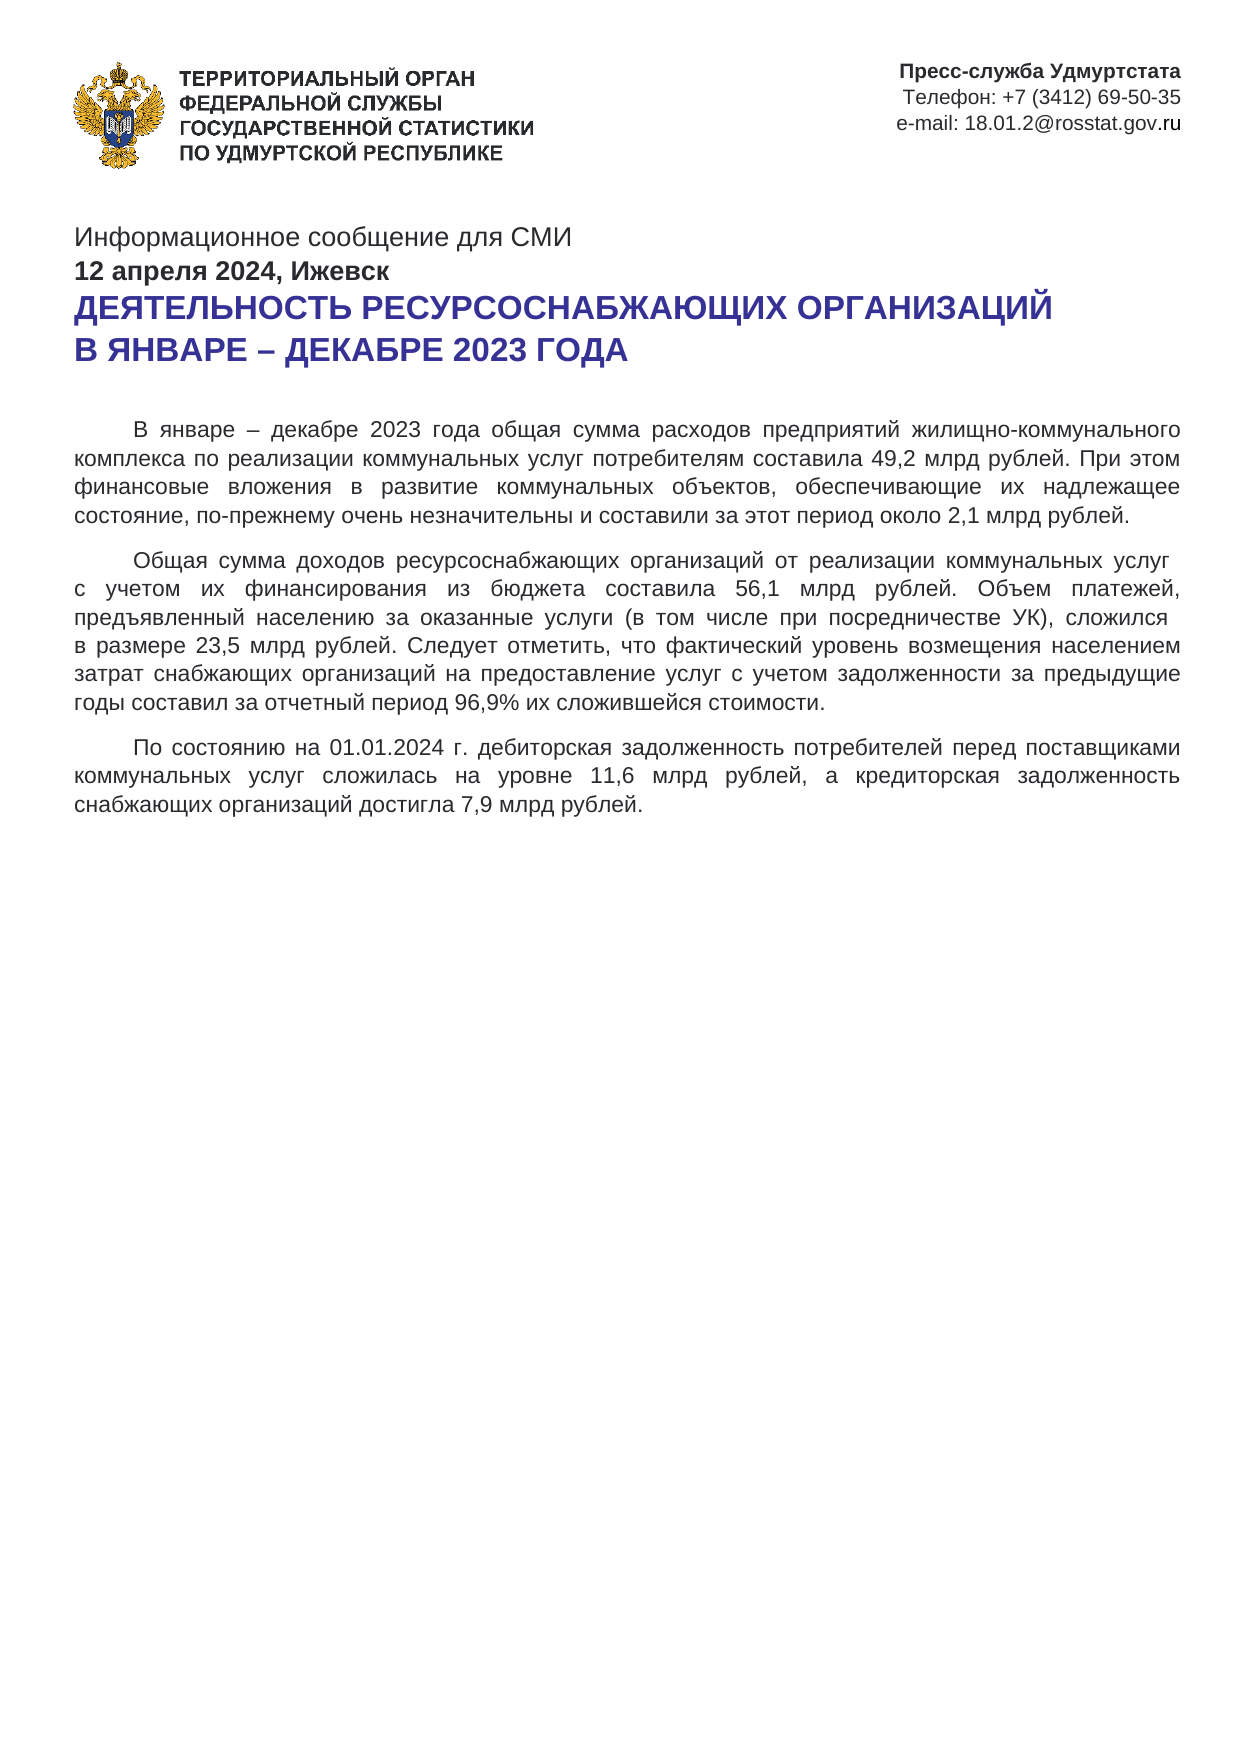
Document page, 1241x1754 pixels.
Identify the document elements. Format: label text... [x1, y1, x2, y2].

text По состоянию на 01.01.2024 г. дебиторская задолженность потребителей перед поставщиками коммунальных услуг сложилась на уровне 11,6 млрд рублей, а кредиторская задолженность снабжающих организаций достигла 7,9 млрд рублей. [74, 734, 1181, 817]
text e-mail: 18.01.2@rosstat.gov.ru [585, 111, 1181, 135]
text Пресс-служба Удмуртстата [585, 59, 1181, 83]
text В ЯНВАРЕ – ДЕКАБРЕ 2023 ГОДА [74, 330, 1181, 368]
text Информационное сообщение для СМИ [74, 221, 974, 252]
text Телефон: +7 (3412) 69-50-35 [585, 85, 1181, 109]
text В январе – декабре 2023 года общая сумма расходов предприятий жилищно-коммунального комплекса по реализации коммунальных услуг потребителям составила 49,2 млрд рублей. При этом финансовые вложения в развитие коммунальных объектов, обеспечивающие их надлежащее состояние, по-прежнему очень незначительны и составили за этот период около 2,1 млрд рублей. [74, 416, 1181, 528]
text 12 апреля 2024, Ижевск [74, 254, 974, 286]
text Общая сумма доходов ресурсоснабжающих организаций от реализации коммунальных услуг с учетом их финансирования из бюджета составила 56,1 млрд рублей. Объем платежей, предъявленный населению за оказанные услуги (в том числе при посредничестве УК), сложился в размере 23,5 млрд рублей. Следует отметить, что фактический уровень возмещения населением затрат снабжающих организаций на предоставление услуг с учетом задолженности за предыдущие годы составил за отчетный период 96,9% их сложившейся стоимости. [74, 547, 1181, 715]
picture [20, 7, 585, 221]
text ДЕЯТЕЛЬНОСТЬ РЕСУРСОСНАБЖАЮЩИХ ОРГАНИЗАЦИЙ [74, 288, 1181, 327]
